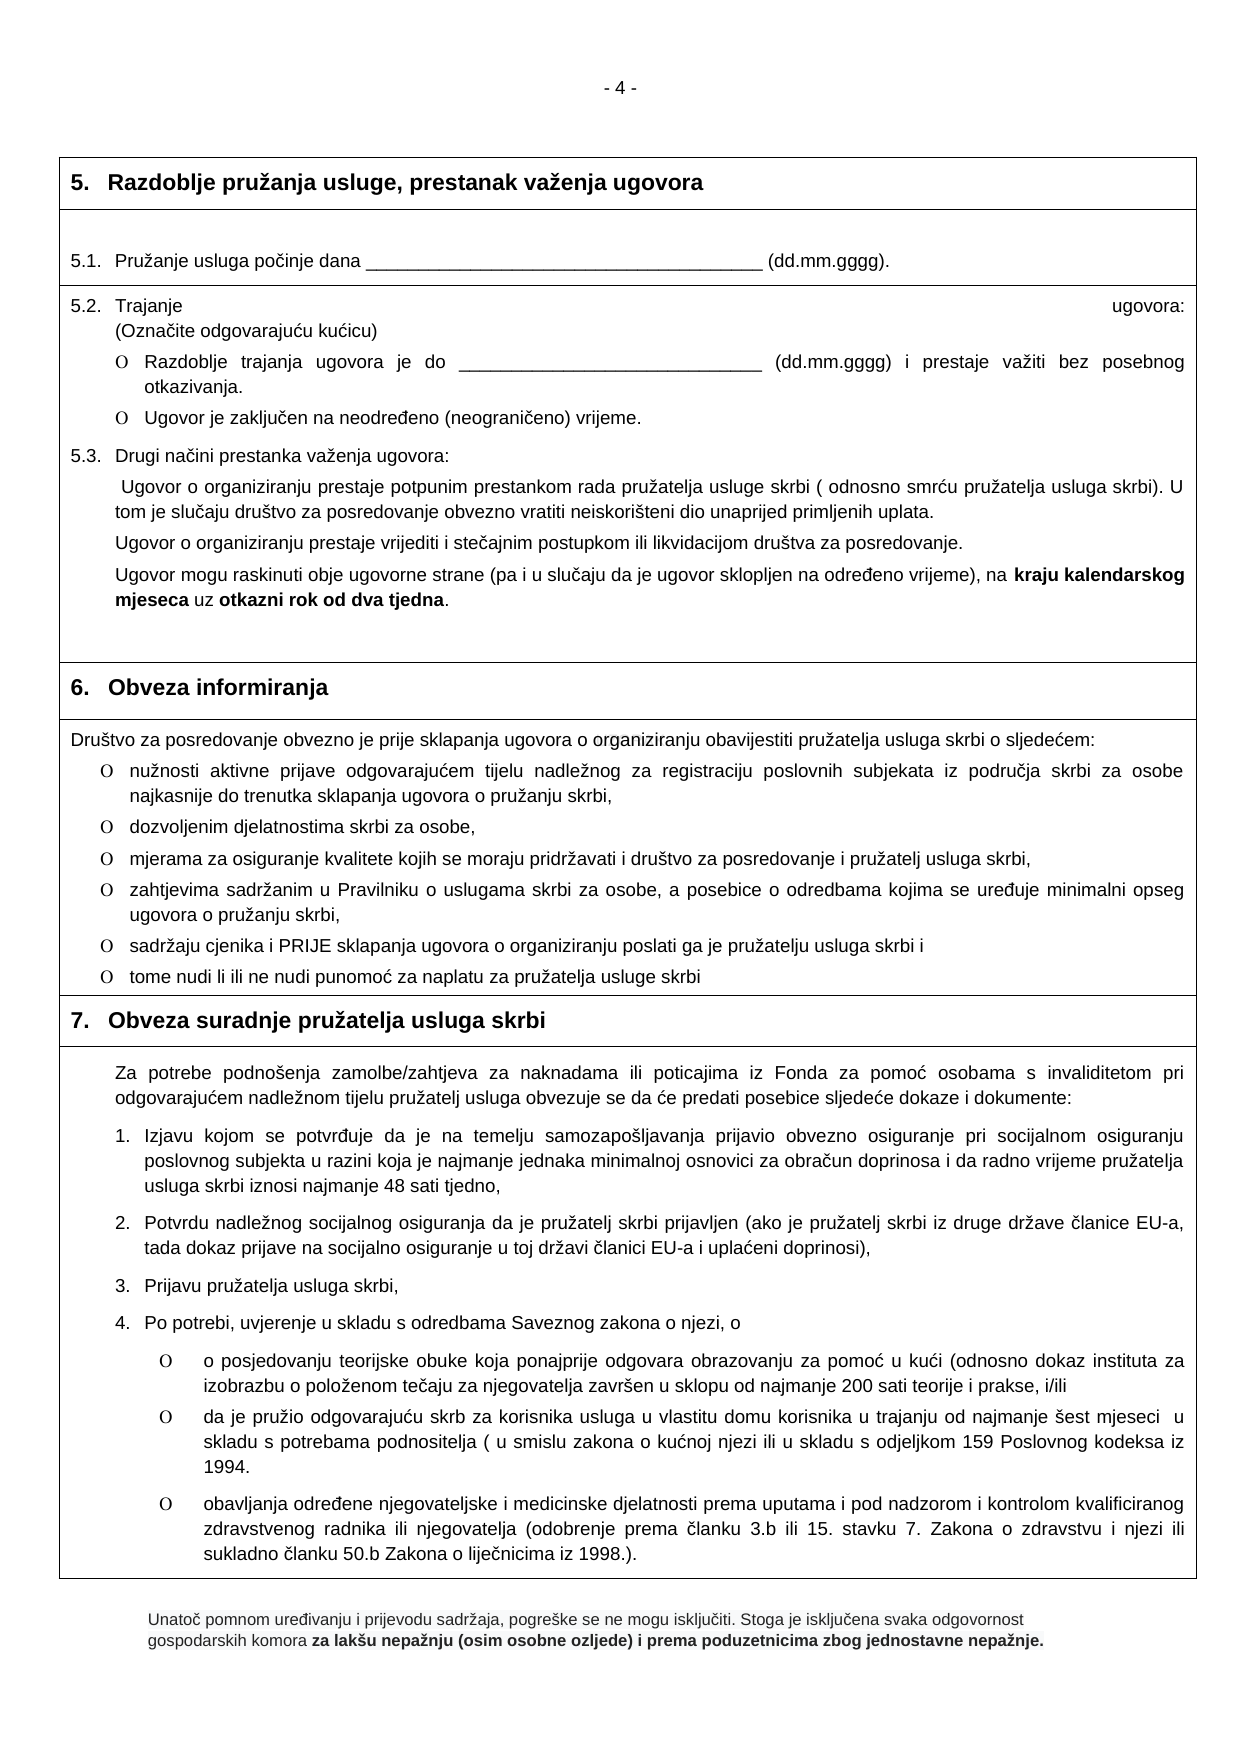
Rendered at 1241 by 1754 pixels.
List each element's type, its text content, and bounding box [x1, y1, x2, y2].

table_cell Trajanje ugovora: (Označite odgovarajuću kućicu) Razdoblje trajanja ugovora je do _____________________________ (dd.mm.gggg) i prestaje važiti bez posebnog otkazivanja. Ugovor je zaključen na neodređeno (neograničeno) vrijeme. [60, 286, 1196, 436]
table_cell Pružanje usluga počinje dana ______________________________________ (dd.mm.gggg). [60, 210, 1196, 285]
table_cell Obveza suradnje pružatelja usluga skrbi [60, 996, 1196, 1046]
table_cell Društvo za posredovanje obvezno je prije sklapanja ugovora o organiziranju obavijestiti pružatelja usluga skrbi o sljedećem: nužnosti aktivne prijave odgovarajućem tijelu nadležnog za registraciju poslovnih subjekata iz područja skrbi za osobe najkasnije do trenutka sklapanja ugovora o pružanju skrbi, dozvoljenim djelatnostima skrbi za osobe, mjerama za osiguranje kvalitete kojih se moraju pridržavati i društvo za posredovanje i pružatelj usluga skrbi, zahtjevima sadržanim u Pravilniku o uslugama skrbi za osobe, a posebice o odredbama kojima se uređuje minimalni opseg ugovora o pružanju skrbi, sadržaju cjenika i PRIJE sklapanja ugovora o organiziranju poslati ga je pružatelju usluga skrbi i tome nudi li ili ne nudi punomoć za naplatu za pružatelja usluge skrbi [60, 720, 1196, 995]
table_cell Razdoblje pružanja usluge, prestanak važenja ugovora [60, 158, 1196, 209]
table_cell Za potrebe podnošenja zamolbe/zahtjeva za naknadama ili poticajima iz Fonda za pomoć osobama s invaliditetom pri odgovarajućem nadležnom tijelu pružatelj usluga obvezuje se da će predati posebice sljedeće dokaze i dokumente: Izjavu kojom se potvrđuje da je na temelju samozapošljavanja prijavio obvezno osiguranje pri socijalnom osiguranju poslovnog subjekta u razini koja je najmanje jednaka minimalnoj osnovici za obračun doprinosa i da radno vrijeme pružatelja usluga skrbi iznosi najmanje 48 sati tjedno, Potvrdu nadležnog socijalnog osiguranja da je pružatelj skrbi prijavljen (ako je pružatelj skrbi iz druge države članice EU-a, tada dokaz prijave na socijalno osiguranje u toj državi članici EU-a i uplaćeni doprinosi), Prijavu pružatelja usluga skrbi, Po potrebi, uvjerenje u skladu s odredbama Saveznog zakona o njezi, o o posjedovanju teorijske obuke koja ponajprije odgovara obrazovanju za pomoć u kući (odnosno dokaz instituta za izobrazbu o položenom tečaju za njegovatelja završen u sklopu od najmanje 200 sati teorije i prakse, i/ili da je pružio odgovarajuću skrb za korisnika usluga u vlastitu domu korisnika u trajanju od najmanje šest mjeseci u skladu s potrebama podnositelja ( u smislu zakona o kućnoj njezi ili u skladu s odjeljkom 159 Poslovnog kodeksa iz 1994. obavljanja određene njegovateljske i medicinske djelatnosti prema uputama i pod nadzorom i kontrolom kvalificiranog zdravstvenog radnika ili njegovatelja (odobrenje prema članku 3.b ili 15. stavku 7. Zakona o zdravstvu i njezi ili sukladno članku 50.b Zakona o liječnicima iz 1998.). [60, 1047, 1196, 1578]
table_cell Obveza informiranja [60, 663, 1196, 719]
table_cell Drugi načini prestanka važenja ugovora: Ugovor o organiziranju prestaje potpunim prestankom rada pružatelja usluge skrbi ( odnosno smrću pružatelja usluga skrbi). U tom je slučaju društvo za posredovanje obvezno vratiti neiskorišteni dio unaprijed primljenih uplata. Ugovor o organiziranju prestaje vrijediti i stečajnim postupkom ili likvidacijom društva za posredovanje. Ugovor mogu raskinuti obje ugovorne strane (pa i u slučaju da je ugovor sklopljen na određeno vrijeme), na kraju kalendarskog mjeseca uz otkazni rok od dva tjedna. [60, 436, 1196, 662]
